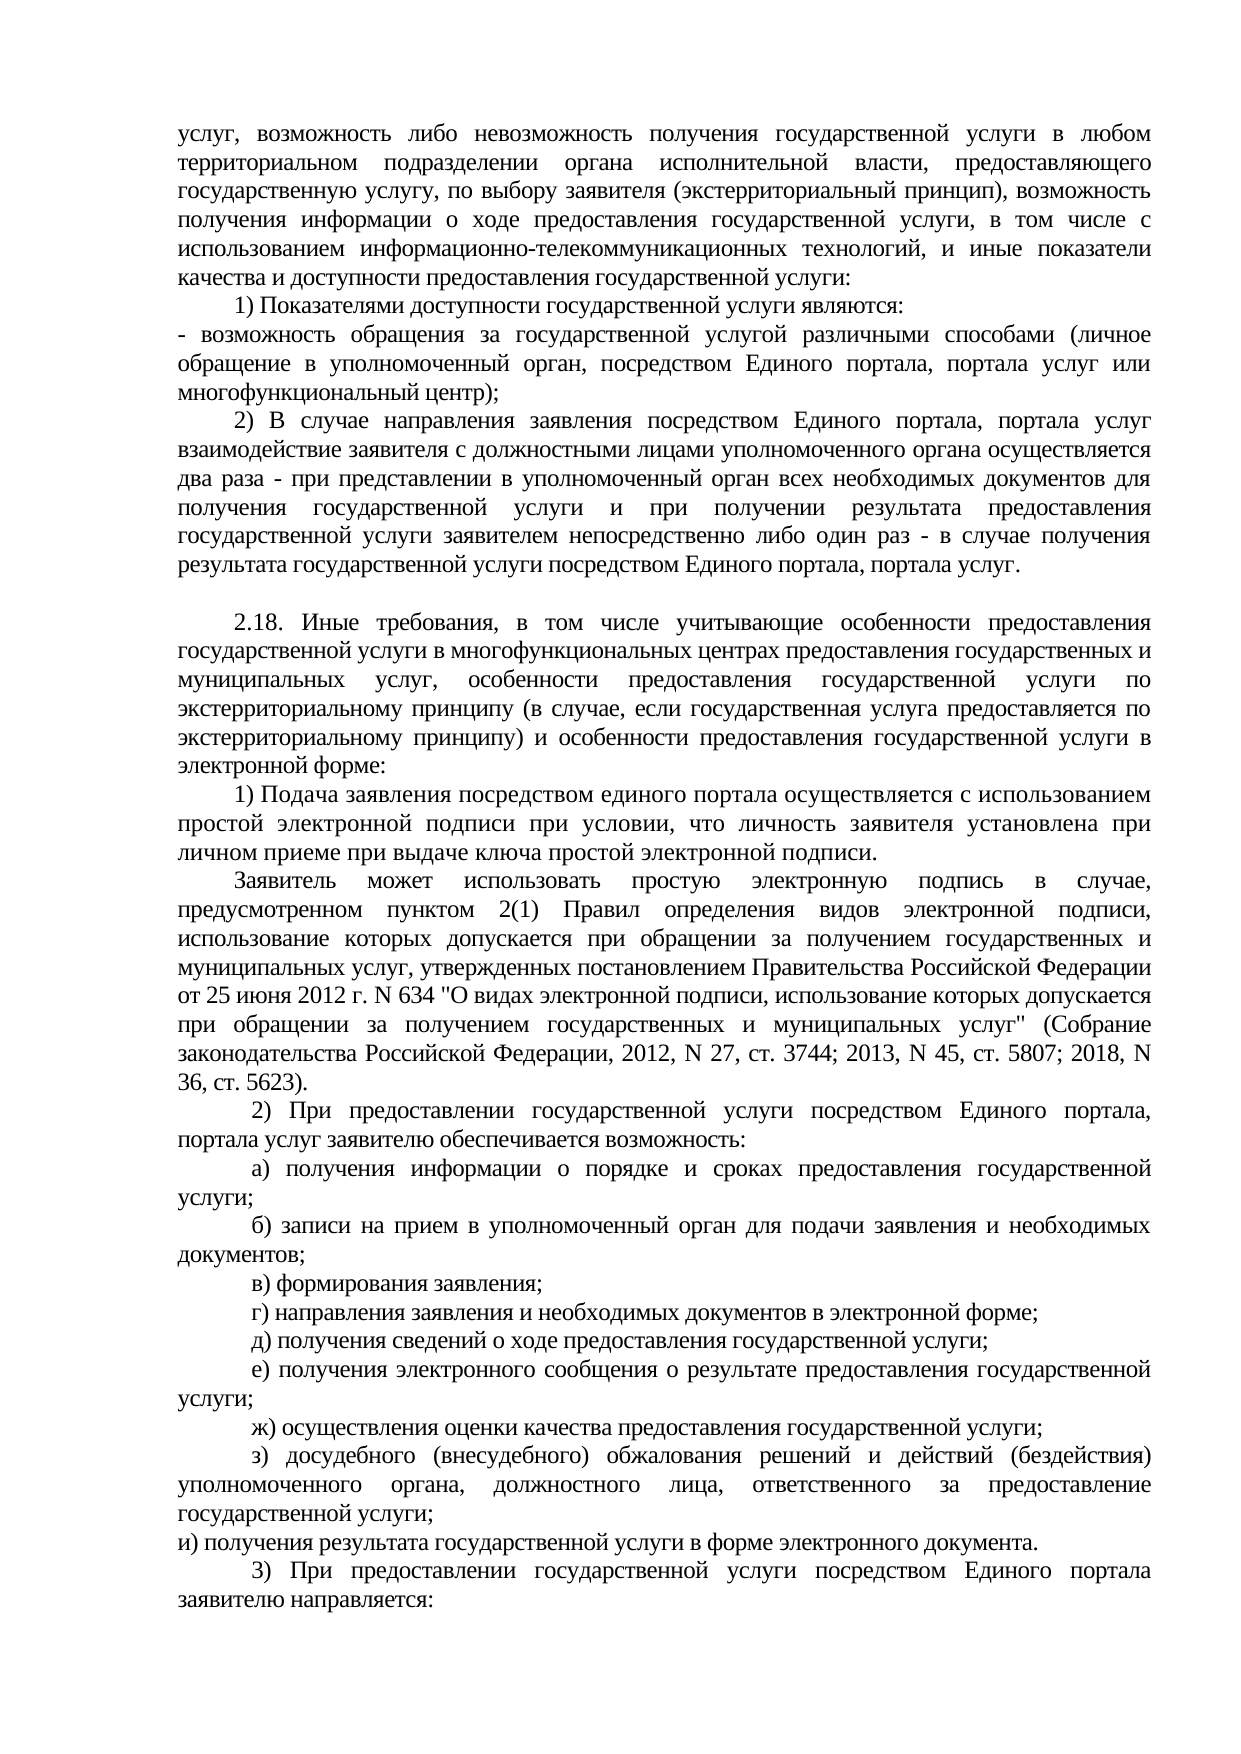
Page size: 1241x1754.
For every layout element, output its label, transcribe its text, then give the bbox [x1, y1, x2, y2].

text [177, 118, 1152, 291]
text а) получения информации о порядке и сроках предоставления государственной услуги; [177, 1153, 1152, 1211]
text 2) При предоставлении государственной услуги посредством Единого портала, портала услуг заявителю обеспечивается возможность: [177, 1096, 1152, 1153]
text е) получения электронного сообщения о результате предоставления государственной услуги; [177, 1354, 1152, 1412]
text з) досудебного (внесудебного) обжалования решений и действий (бездействия) уполномоченного органа, должностного лица, ответственного за предоставление государственной услуги; [177, 1441, 1152, 1527]
text 2.18. Иные требования, в том числе учитывающие особенности предоставления государственной услуги в многофункциональных центрах предоставления государственных и муниципальных услуг, особенности предоставления государственной услуги по экстерриториальному принципу (в случае, если государственная услуга предоставляется по экстерриториальному принципу) и особенности предоставления государственной услуги в электронной форме: [177, 607, 1152, 779]
text г) направления заявления и необходимых документов в электронной форме; [177, 1297, 1152, 1326]
text - возможность обращения за государственной услугой различными способами (личное обращение в уполномоченный орган, посредством Единого портала, портала услуг или многофункциональный центр); [177, 319, 1152, 406]
text б) записи на прием в уполномоченный орган для подачи заявления и необходимых документов; [177, 1211, 1152, 1268]
text 3) При предоставлении государственной услуги посредством Единого портала заявителю направляется: [177, 1556, 1152, 1613]
text 1) Показателями доступности государственной услуги являются: [177, 291, 1152, 319]
text д) получения сведений о ходе предоставления государственной услуги; [177, 1326, 1152, 1354]
text и) получения результата государственной услуги в форме электронного документа. [177, 1527, 1152, 1556]
text 2) В случае направления заявления посредством Единого портала, портала услуг взаимодействие заявителя с должностными лицами уполномоченного органа осуществляется два раза - при представлении в уполномоченный орган всех необходимых документов для получения государственной услуги и при получении результата предоставления государственной услуги заявителем непосредственно либо один раз - в случае получения результата государственной услуги посредством Единого портала, портала услуг. [177, 406, 1152, 578]
text 1) Подача заявления посредством единого портала осуществляется с использованием простой электронной подписи при условии, что личность заявителя установлена при личном приеме при выдаче ключа простой электронной подписи. [177, 779, 1152, 866]
text ж) осуществления оценки качества предоставления государственной услуги; [177, 1412, 1152, 1441]
text Заявитель может использовать простую электронную подпись в случае, предусмотренном пунктом 2(1) Правил определения видов электронной подписи, использование которых допускается при обращении за получением государственных и муниципальных услуг, утвержденных постановлением Правительства Российской Федерации от 25 июня 2012 г. N 634 "О видах электронной подписи, использование которых допускается при обращении за получением государственных и муниципальных услуг" (Собрание законодательства Российской Федерации, 2012, N 27, ст. 3744; 2013, N 45, ст. 5807; 2018, N 36, ст. 5623). [177, 866, 1152, 1096]
text в) формирования заявления; [177, 1268, 1152, 1297]
